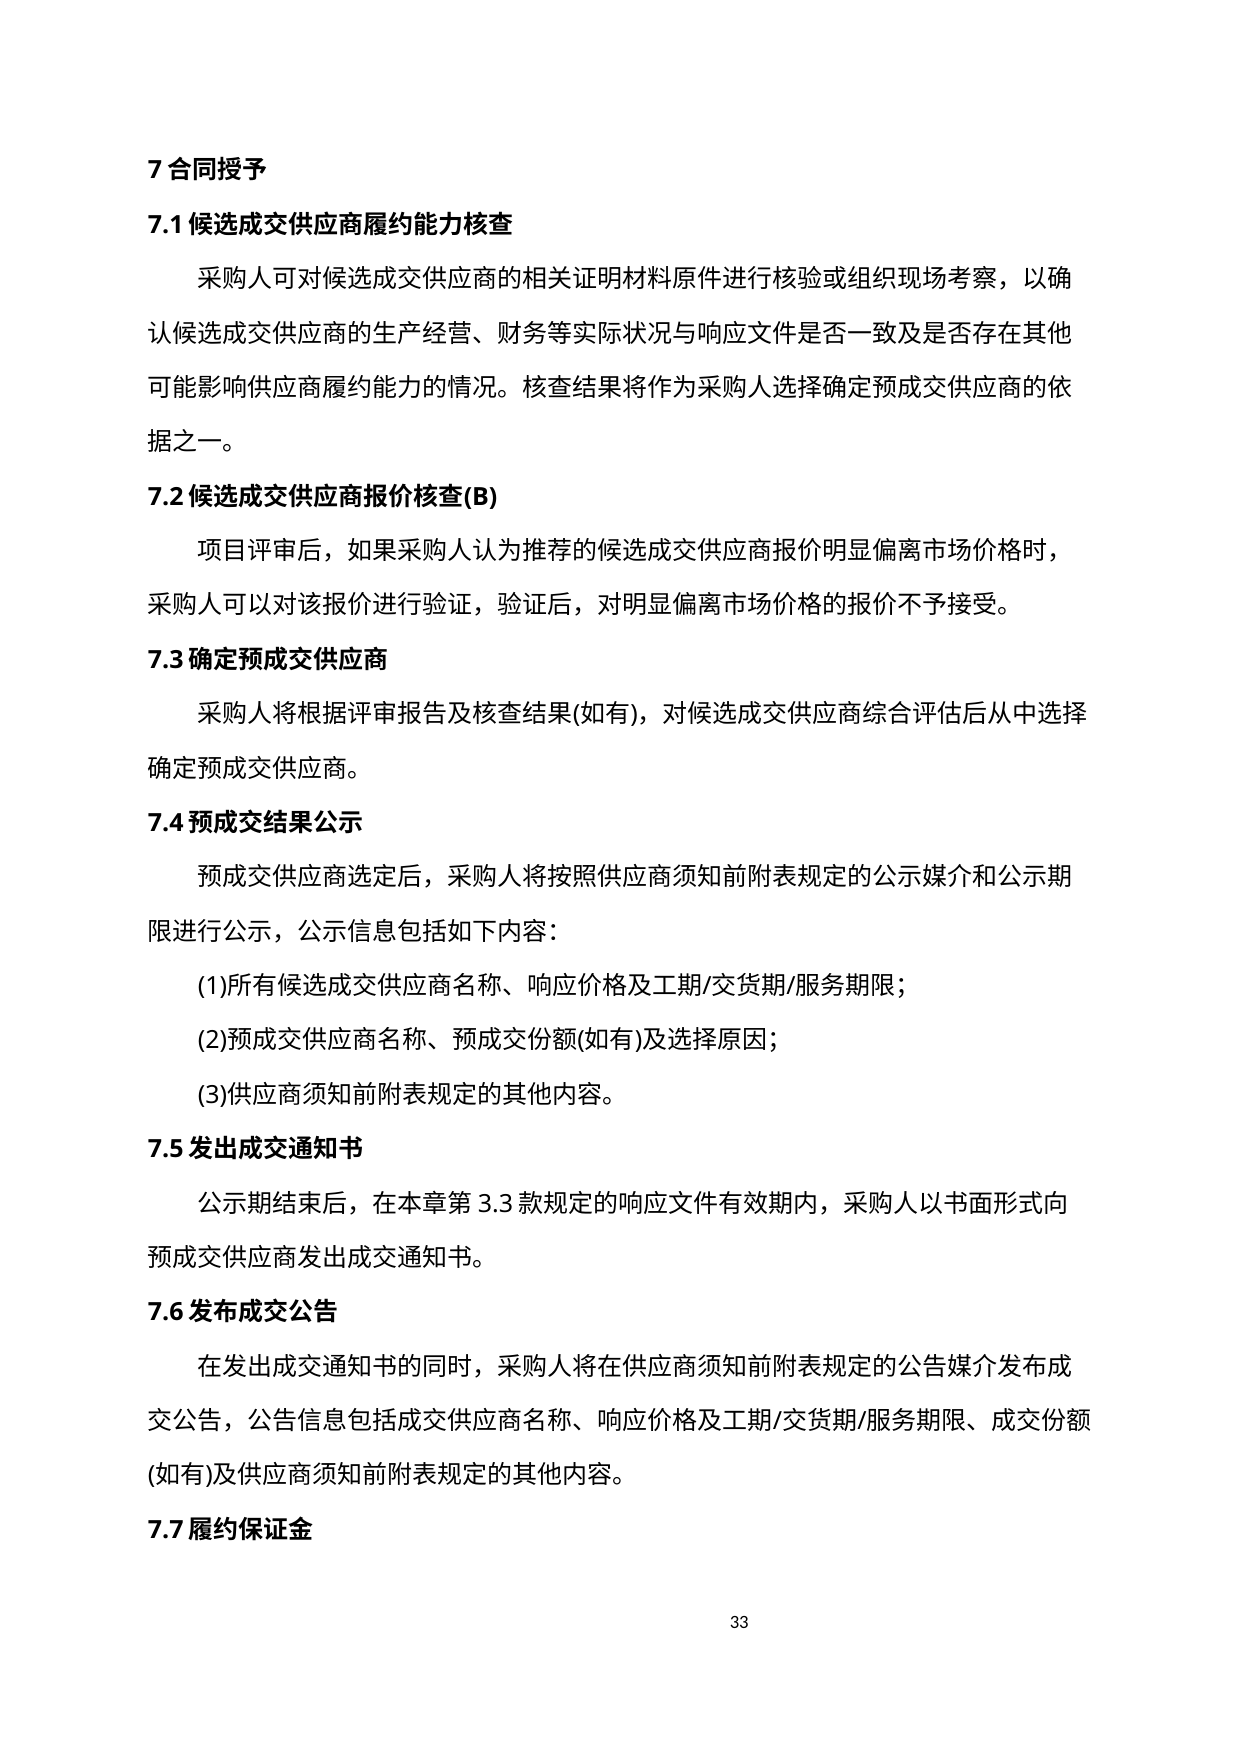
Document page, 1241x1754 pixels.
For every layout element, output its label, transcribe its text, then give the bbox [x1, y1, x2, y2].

text 7合同授予 [148, 150, 1092, 186]
text (2)预成交供应商名称、预成交份额(如有)及选择原因； [148, 1020, 1092, 1056]
text 项目评审后，如果采购人认为推荐的候选成交供应商报价明显偏离市场价格时，采购人可以对该报价进行验证，验证后，对明显偏离市场价格的报价不予接受。 [148, 531, 1092, 621]
text 7.7履约保证金 [148, 1509, 1092, 1546]
text 预成交供应商选定后，采购人将按照供应商须知前附表规定的公示媒介和公示期限进行公示，公示信息包括如下内容： [148, 857, 1092, 947]
text 7.4预成交结果公示 [148, 802, 1092, 839]
text 采购人可对候选成交供应商的相关证明材料原件进行核验或组织现场考察，以确认候选成交供应商的生产经营、财务等实际状况与响应文件是否一致及是否存在其他可能影响供应商履约能力的情况。核查结果将作为采购人选择确定预成交供应商的依据之一。 [148, 259, 1092, 458]
text 7.3确定预成交供应商 [148, 639, 1092, 676]
text 在发出成交通知书的同时，采购人将在供应商须知前附表规定的公告媒介发布成交公告，公告信息包括成交供应商名称、响应价格及工期/交货期/服务期限、成交份额(如有)及供应商须知前附表规定的其他内容。 [148, 1346, 1092, 1491]
text 7.2候选成交供应商报价核查(B) [148, 476, 1092, 512]
text (3)供应商须知前附表规定的其他内容。 [148, 1074, 1092, 1111]
text (1)所有候选成交供应商名称、响应价格及工期/交货期/服务期限； [148, 966, 1092, 1002]
text 采购人将根据评审报告及核查结果(如有)，对候选成交供应商综合评估后从中选择确定预成交供应商。 [148, 694, 1092, 784]
text 公示期结束后，在本章第3.3款规定的响应文件有效期内，采购人以书面形式向预成交供应商发出成交通知书。 [148, 1183, 1092, 1274]
text 7.5发出成交通知书 [148, 1129, 1092, 1165]
text 7.1候选成交供应商履约能力核查 [148, 204, 1092, 241]
text 7.6发布成交公告 [148, 1292, 1092, 1328]
